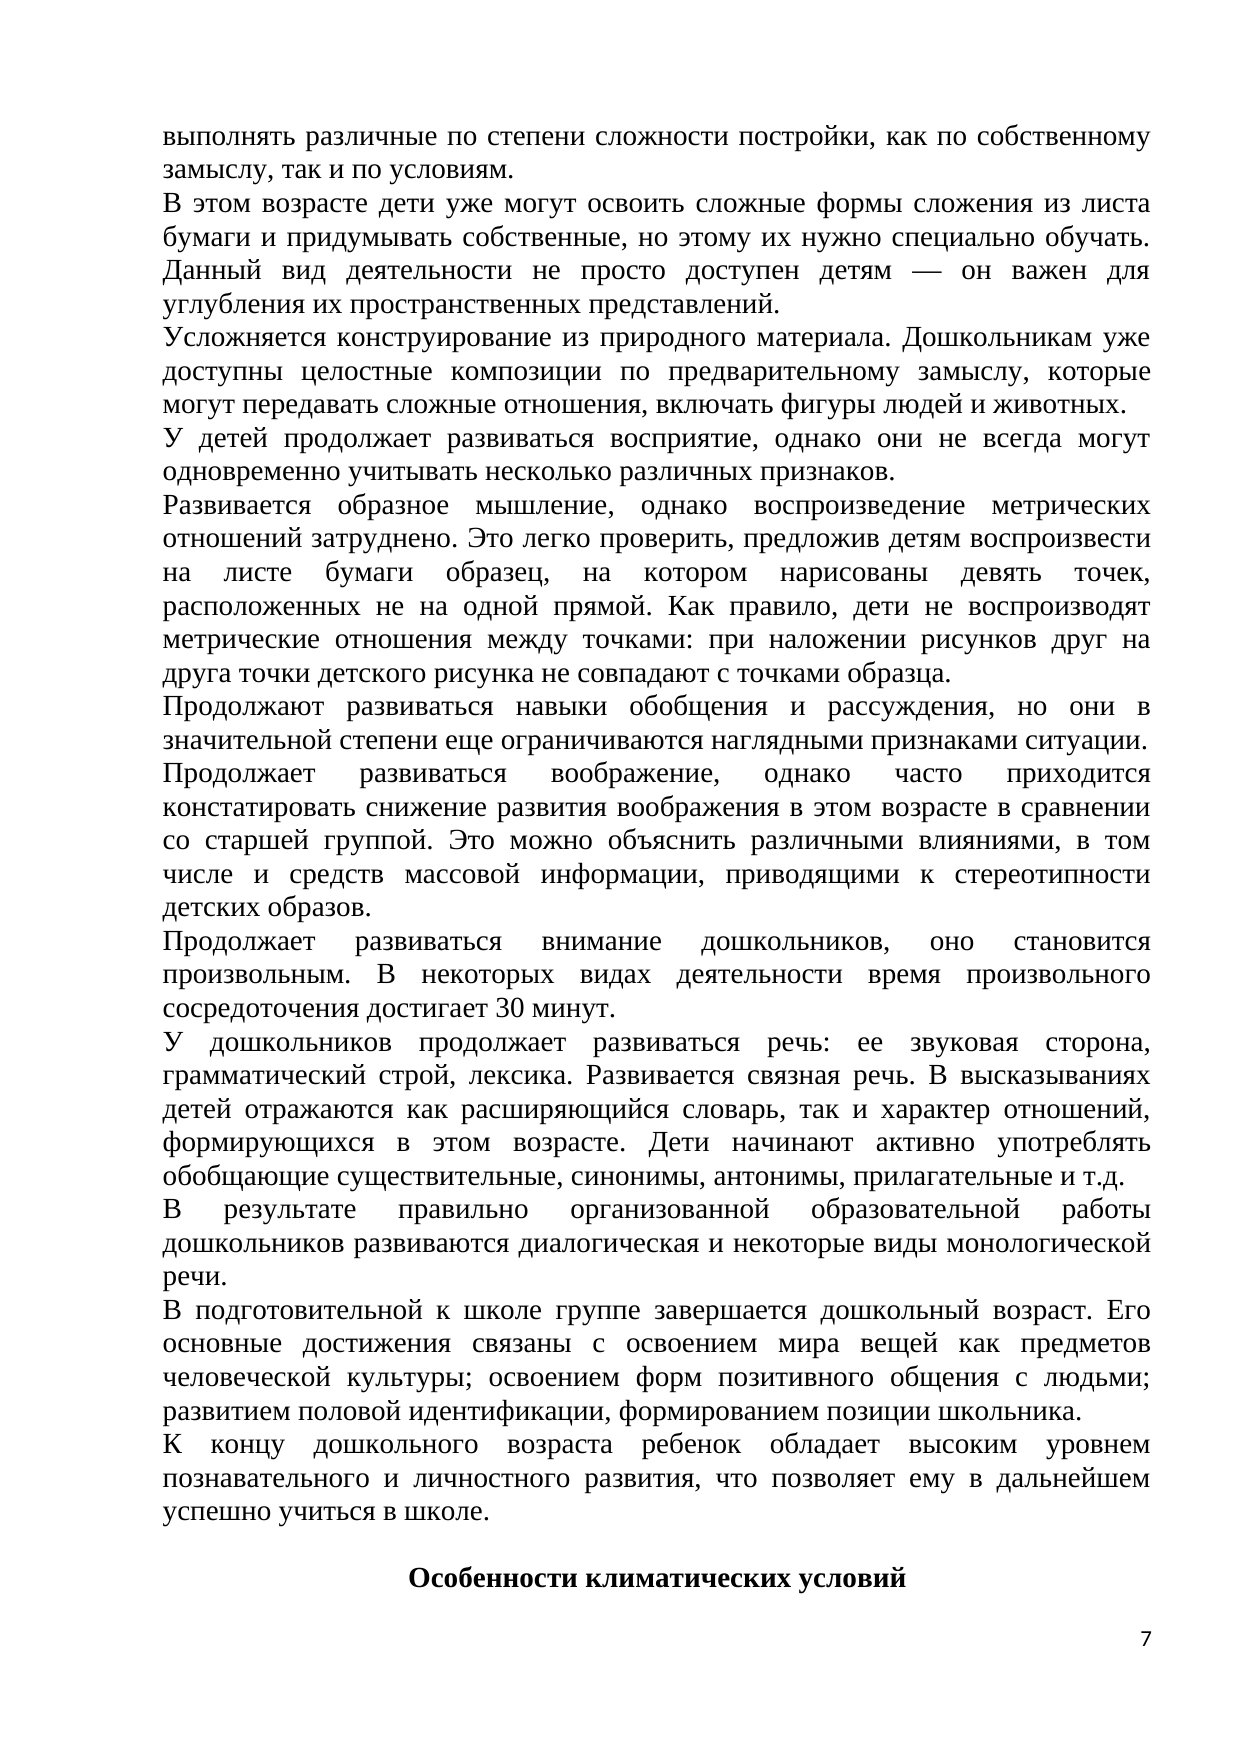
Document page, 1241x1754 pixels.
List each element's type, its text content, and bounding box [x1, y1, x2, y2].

text К концу дошкольного возраста ребенок обладает высоким уровнем познавательного и личностного развития, что позволяет ему в дальнейшем успешно учиться в школе. [162, 1426, 1152, 1527]
text У дошкольников продолжает развиваться речь: ее звуковая сторона, грамматический строй, лексика. Развивается связная речь. В высказываниях детей отражаются как расширяющийся словарь, так и характер отношений, формирующихся в этом возрасте. Дети начинают активно употреблять обобщающие существительные, синонимы, антонимы, прилагательные и т.д. [162, 1024, 1152, 1191]
text Продолжает развиваться внимание дошкольников, оно становится произвольным. В некоторых видах деятельности время произвольного сосредоточения достигает 30 минут. [162, 923, 1152, 1024]
text В результате правильно организованной образовательной работы дошкольников развиваются диалогическая и некоторые виды монологической речи. [162, 1191, 1152, 1292]
text У детей продолжает развиваться восприятие, однако они не всегда могут одновременно учитывать несколько различных признаков. [162, 420, 1152, 487]
text В этом возрасте дети уже могут освоить сложные формы сложения из листа бумаги и придумывать собственные, но этому их нужно специально обучать. Данный вид деятельности не просто доступен детям — он важен для углубления их пространственных представлений. [162, 185, 1152, 319]
text Развивается образное мышление, однако воспроизведение метрических отношений затруднено. Это легко проверить, предложив детям воспроизвести на листе бумаги образец, на котором нарисованы девять точек, расположенных не на одной прямой. Как правило, дети не воспроизводят метрические отношения между точками: при наложении рисунков друг на друга точки детского рисунка не совпадают с точками образца. [162, 487, 1152, 688]
text В подготовительной к школе группе завершается дошкольный возраст. Его основные достижения связаны с освоением мира вещей как предметов человеческой культуры; освоением форм позитивного общения с людьми; развитием половой идентификации, формированием позиции школьника. [162, 1292, 1152, 1426]
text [162, 118, 1152, 185]
text Особенности климатических условий [162, 1560, 1152, 1594]
text Усложняется конструирование из природного материала. Дошкольникам уже доступны целостные композиции по предварительному замыслу, которые могут передавать сложные отношения, включать фигуры людей и животных. [162, 319, 1152, 420]
text Продолжает развиваться воображение, однако часто приходится констатировать снижение развития воображения в этом возрасте в сравнении со старшей группой. Это можно объяснить различными влияниями, в том числе и средств массовой информации, приводящими к стереотипности детских образов. [162, 755, 1152, 923]
text Продолжают развиваться навыки обобщения и рассуждения, но они в значительной степени еще ограничиваются наглядными признаками ситуации. [162, 688, 1152, 755]
